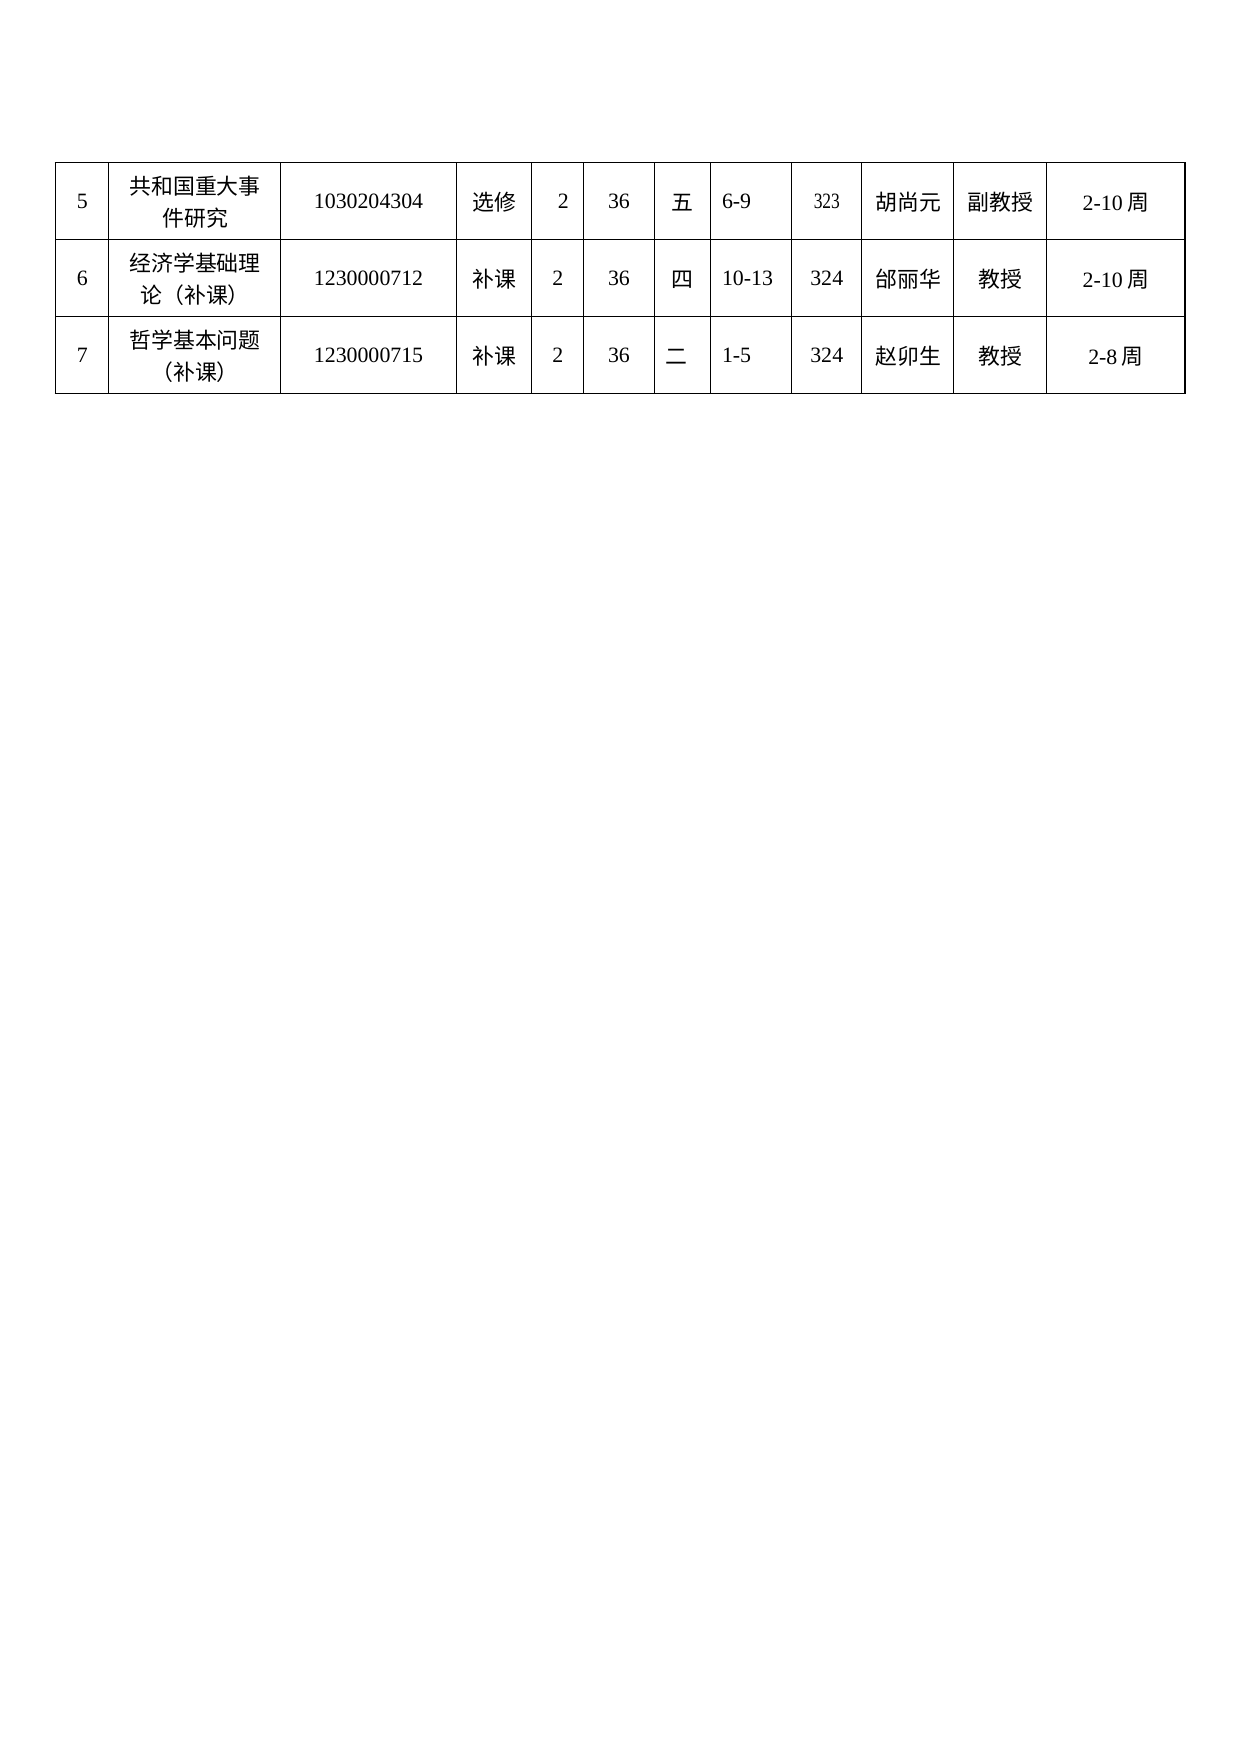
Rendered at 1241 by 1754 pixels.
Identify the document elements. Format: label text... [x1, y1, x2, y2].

table_cell 323 [792, 163, 861, 239]
table_cell 赵卯生 [862, 317, 953, 393]
table_cell 2 [532, 163, 583, 239]
table_cell 1230000712 [281, 240, 456, 316]
table_cell 教授 [954, 317, 1046, 393]
table_cell 10-13 [711, 240, 791, 316]
table_cell 选修 [457, 163, 531, 239]
table_cell 补课 [457, 317, 531, 393]
table_cell 共和国重大事件研究 [109, 163, 280, 239]
table_cell 324 [792, 240, 861, 316]
table_cell 2-10周 [1047, 163, 1184, 239]
table_cell 2-10周 [1047, 240, 1184, 316]
table_cell 四 [655, 240, 710, 316]
table_cell 6 [56, 240, 108, 316]
table_cell 36 [584, 240, 654, 316]
table_cell 1230000715 [281, 317, 456, 393]
table_cell 经济学基础理论（补课） [109, 240, 280, 316]
table_cell 教授 [954, 240, 1046, 316]
table_cell 6-9 [711, 163, 791, 239]
table_cell 2 [532, 240, 583, 316]
table_cell 36 [584, 317, 654, 393]
table_cell 1030204304 [281, 163, 456, 239]
table_cell 5 [56, 163, 108, 239]
table_cell 邰丽华 [862, 240, 953, 316]
table_cell 2-8周 [1047, 317, 1184, 393]
table_cell 胡尚元 [862, 163, 953, 239]
table_cell 324 [792, 317, 861, 393]
table_cell 二 [655, 317, 710, 393]
table_cell 7 [56, 317, 108, 393]
table_cell 五 [655, 163, 710, 239]
table_cell 副教授 [954, 163, 1046, 239]
table_cell 补课 [457, 240, 531, 316]
table_cell 1-5 [711, 317, 791, 393]
table_cell 36 [584, 163, 654, 239]
table_cell 哲学基本问题（补课） [109, 317, 280, 393]
table_cell 2 [532, 317, 583, 393]
